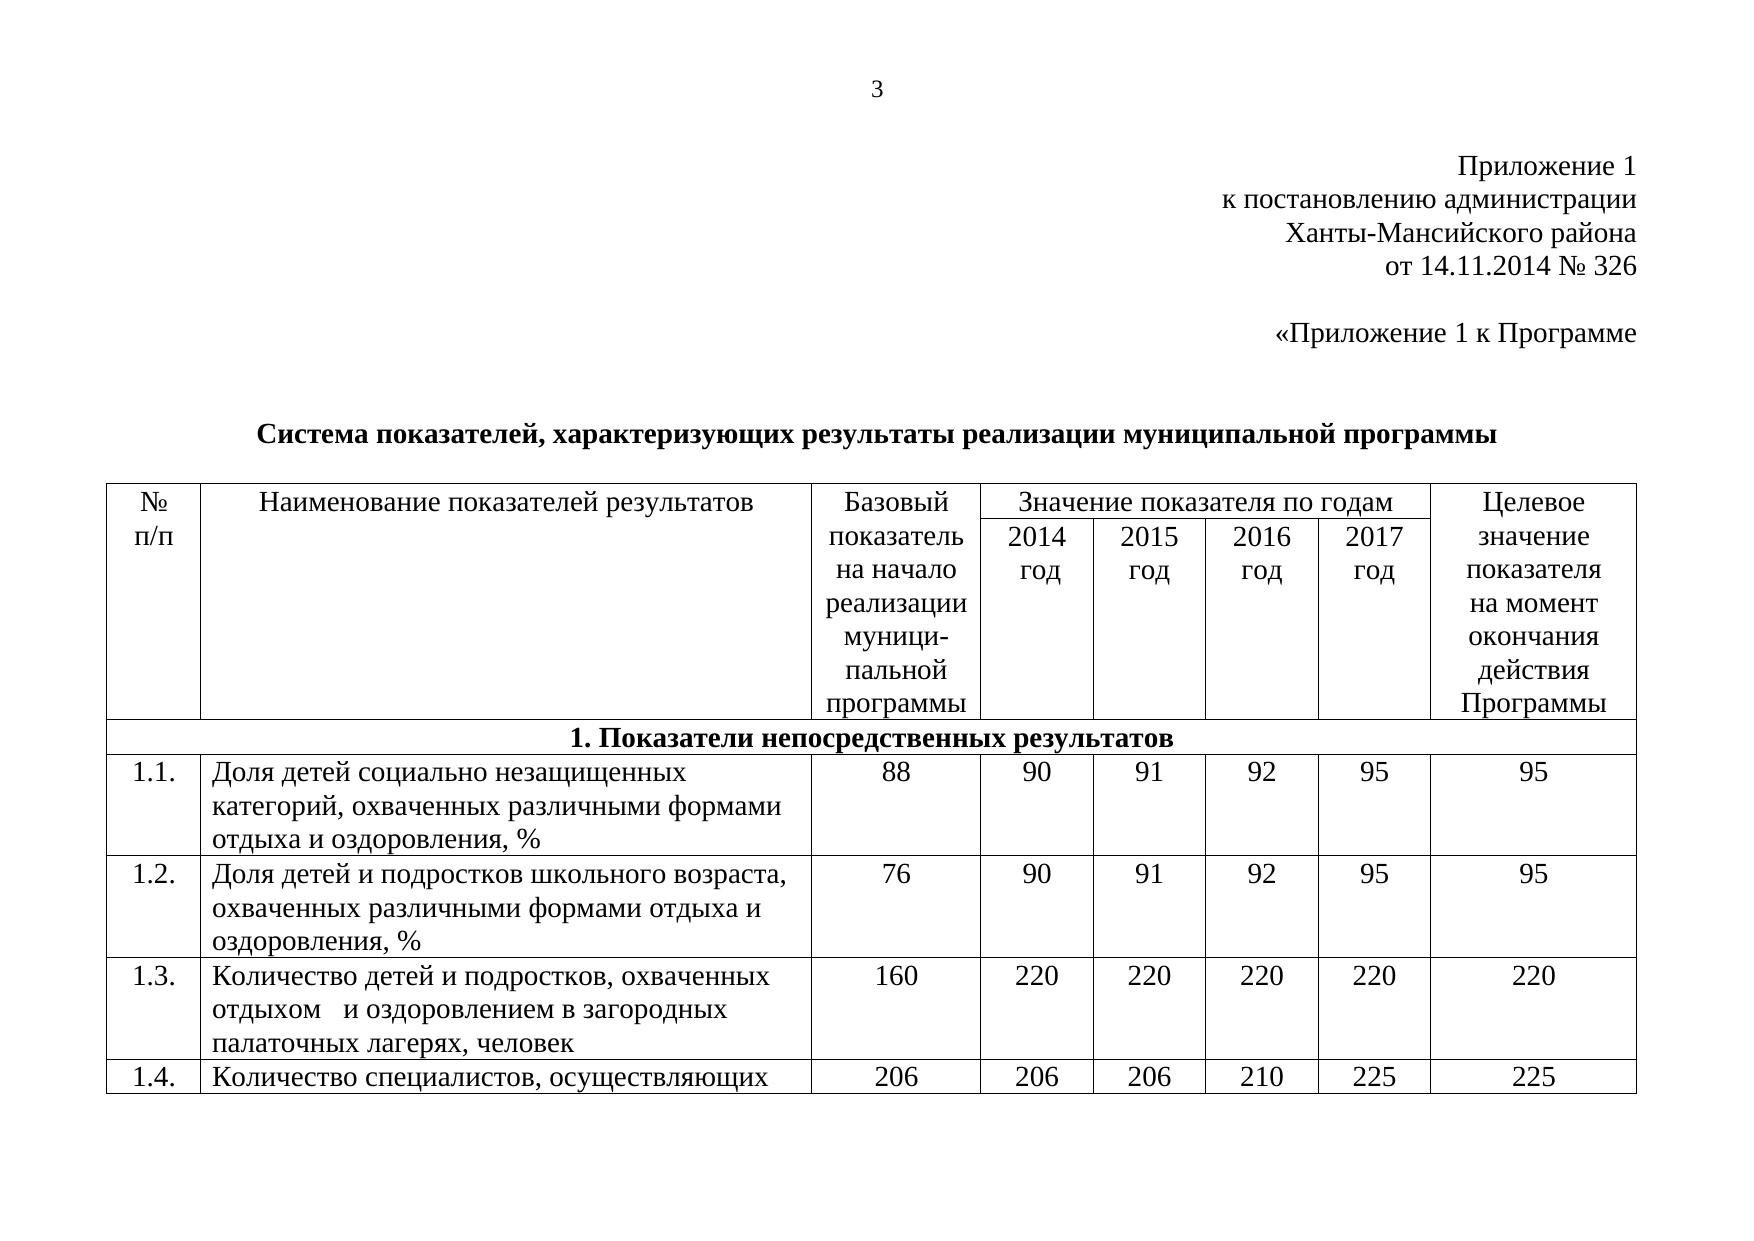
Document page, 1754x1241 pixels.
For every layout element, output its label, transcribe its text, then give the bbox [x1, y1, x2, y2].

table_cell 1.2. [107, 856, 200, 957]
table_header Наименование показателей результатов [201, 484, 811, 719]
text «Приложение 1 к Программе [118, 315, 1637, 349]
table_cell 90 [981, 755, 1093, 855]
table_cell 210 [1206, 1060, 1318, 1093]
table_cell 91 [1094, 755, 1205, 855]
table_header Базовый показатель на начало реализации муници-пальной программы [812, 484, 980, 719]
table_cell 206 [1094, 1060, 1205, 1093]
table_cell 220 [1431, 958, 1636, 1058]
table_cell 2014 год [981, 519, 1093, 719]
table_cell 2015 год [1094, 519, 1205, 719]
table_cell 92 [1206, 755, 1318, 855]
table_cell 95 [1319, 856, 1430, 957]
table_cell Доля детей и подростков школьного возраста, охваченных различными формами отдыха и оздоровления, % [201, 856, 811, 957]
table_cell Доля детей социально незащищенных категорий, охваченных различными формами отдыха и оздоровления, % [201, 755, 811, 855]
table_cell Количество детей и подростков, охваченных отдыхом и оздоровлением в загородных палаточных лагерях, человек [201, 958, 811, 1058]
table_cell 206 [981, 1060, 1093, 1093]
table_cell 95 [1431, 856, 1636, 957]
table_cell 225 [1431, 1060, 1636, 1093]
text от 14.11.2014 № 326 [118, 248, 1637, 282]
text Ханты-Мансийского района [118, 215, 1637, 248]
table_cell 1.4. [107, 1060, 200, 1093]
table_cell 76 [812, 856, 980, 957]
table_cell 91 [1094, 856, 1205, 957]
table_cell 1.3. [107, 958, 200, 1058]
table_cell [201, 1060, 811, 1093]
table_cell 220 [1094, 958, 1205, 1058]
table_cell 220 [1319, 958, 1430, 1058]
table_header № п/п [107, 484, 200, 719]
table_header Целевое значение показателя на момент окончания действия Программы [1431, 484, 1636, 719]
table_cell 95 [1319, 755, 1430, 855]
table_cell 88 [812, 755, 980, 855]
table_cell 220 [1206, 958, 1318, 1058]
table_cell 160 [812, 958, 980, 1058]
table_cell 2017 год [1319, 519, 1430, 719]
table_cell 206 [812, 1060, 980, 1093]
table_cell 95 [1431, 755, 1636, 855]
table_cell 92 [1206, 856, 1318, 957]
table_cell 90 [981, 856, 1093, 957]
table_header Значение показателя по годам [981, 484, 1430, 518]
table_cell 1.1. [107, 755, 200, 855]
text Приложение 1 [118, 148, 1637, 181]
text Система показателей, характеризующих результаты реализации муниципальной программы [118, 416, 1636, 449]
text к постановлению администрации [118, 181, 1637, 215]
table_cell 220 [981, 958, 1093, 1058]
table_cell 1. Показатели непосредственных результатов [107, 720, 1636, 753]
table_cell 2016 год [1206, 519, 1318, 719]
table_cell 225 [1319, 1060, 1430, 1093]
